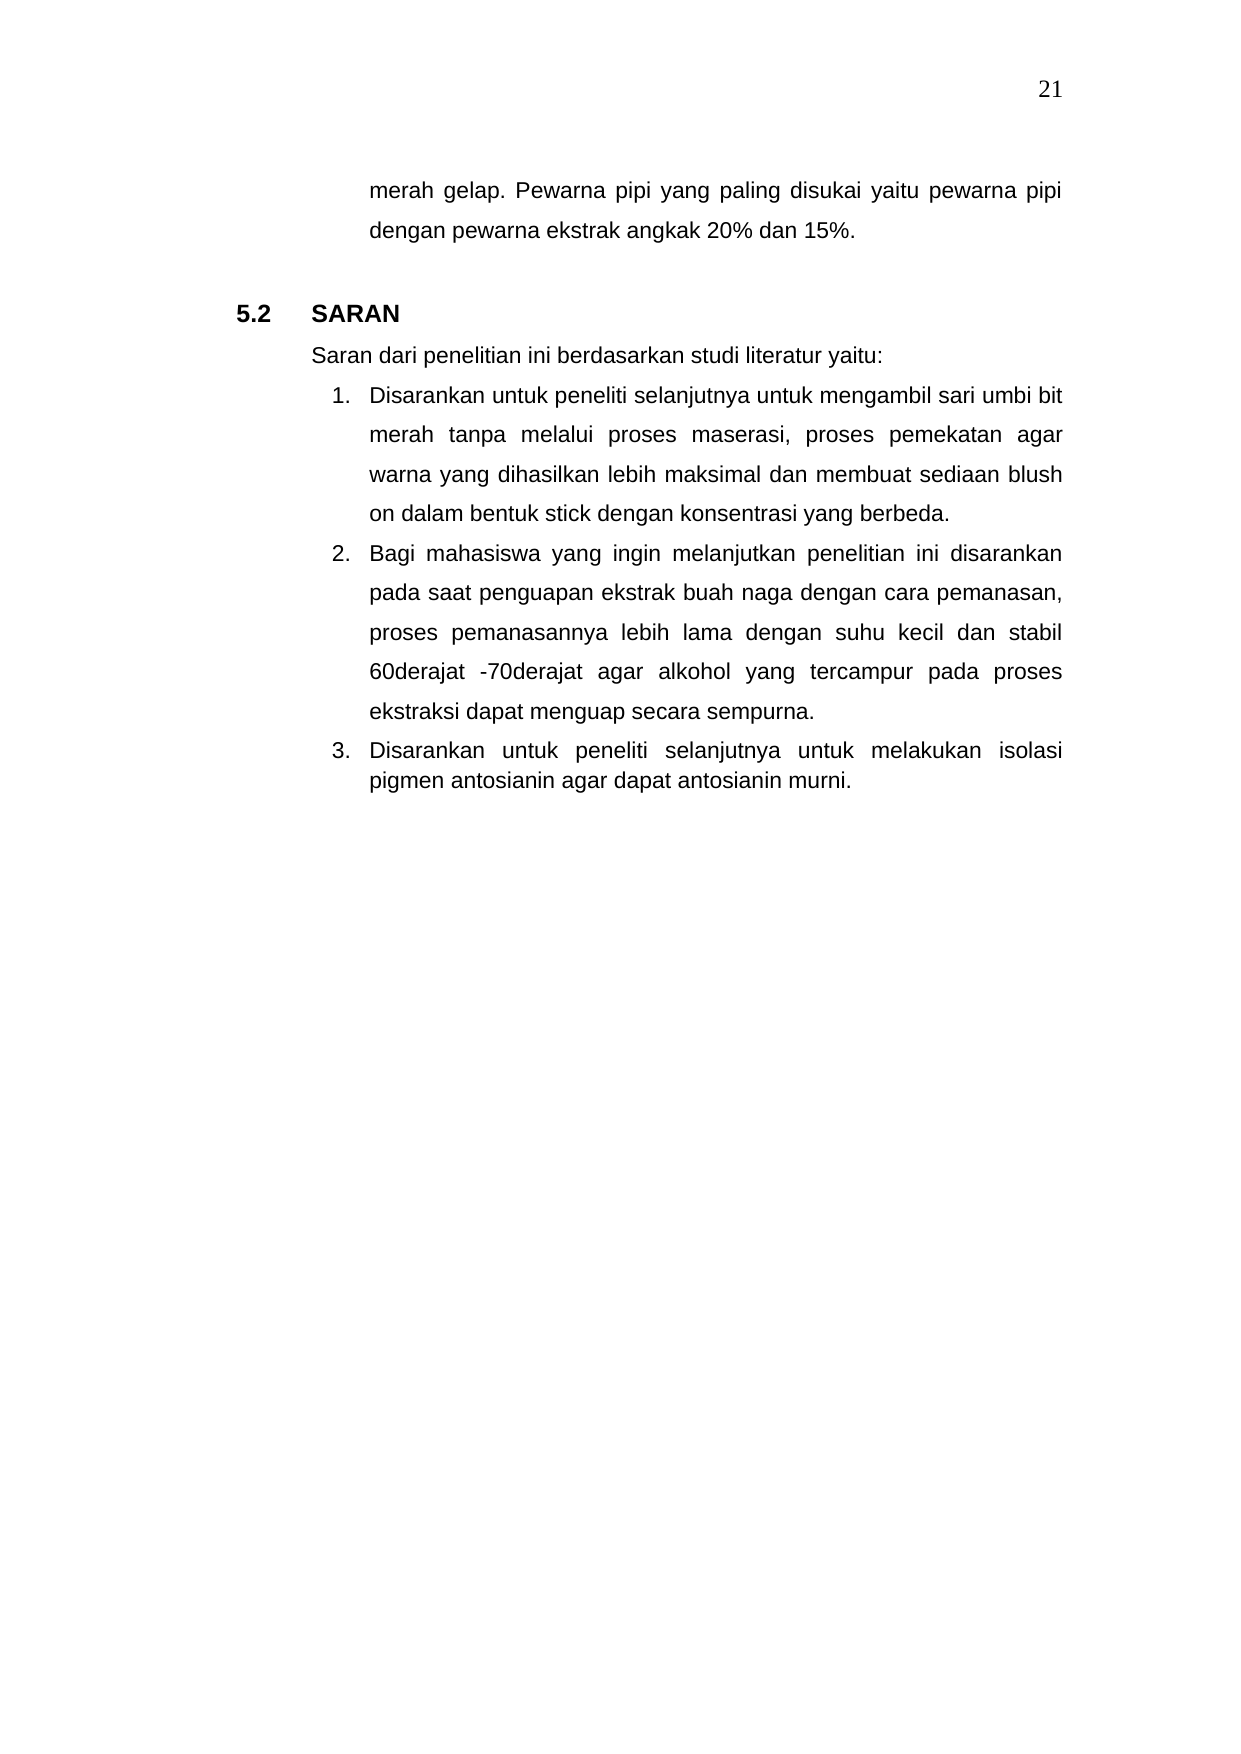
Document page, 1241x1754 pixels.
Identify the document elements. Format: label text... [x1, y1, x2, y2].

list merah gelap. Pewarna pipi yang paling disukai yaitu pewarna pipi dengan pewarna ekstrak angkak 20% dan 15%. [369, 177, 1063, 243]
list Disarankan untuk peneliti selanjutnya untuk mengambil sari umbi bit merah tanpa melalui proses maserasi, proses pemekatan agar warna yang dihasilkan lebih maksimal dan membuat sediaan blush on dalam bentuk stick dengan konsentrasi yang berbeda. [332, 382, 1063, 527]
list Disarankan untuk peneliti selanjutnya untuk melakukan isolasi pigmen antosianin agar dapat antosianin murni. [332, 737, 1063, 794]
text 5.2 SARAN [236, 299, 1063, 328]
text Saran dari penelitian ini berdasarkan studi literatur yaitu: [236, 342, 1063, 369]
list Bagi mahasiswa yang ingin melanjutkan penelitian ini disarankan pada saat penguapan ekstrak buah naga dengan cara pemanasan, proses pemanasannya lebih lama dengan suhu kecil dan stabil 60derajat -70derajat agar alkohol yang tercampur pada proses ekstraksi dapat menguap secara sempurna. [332, 540, 1063, 724]
